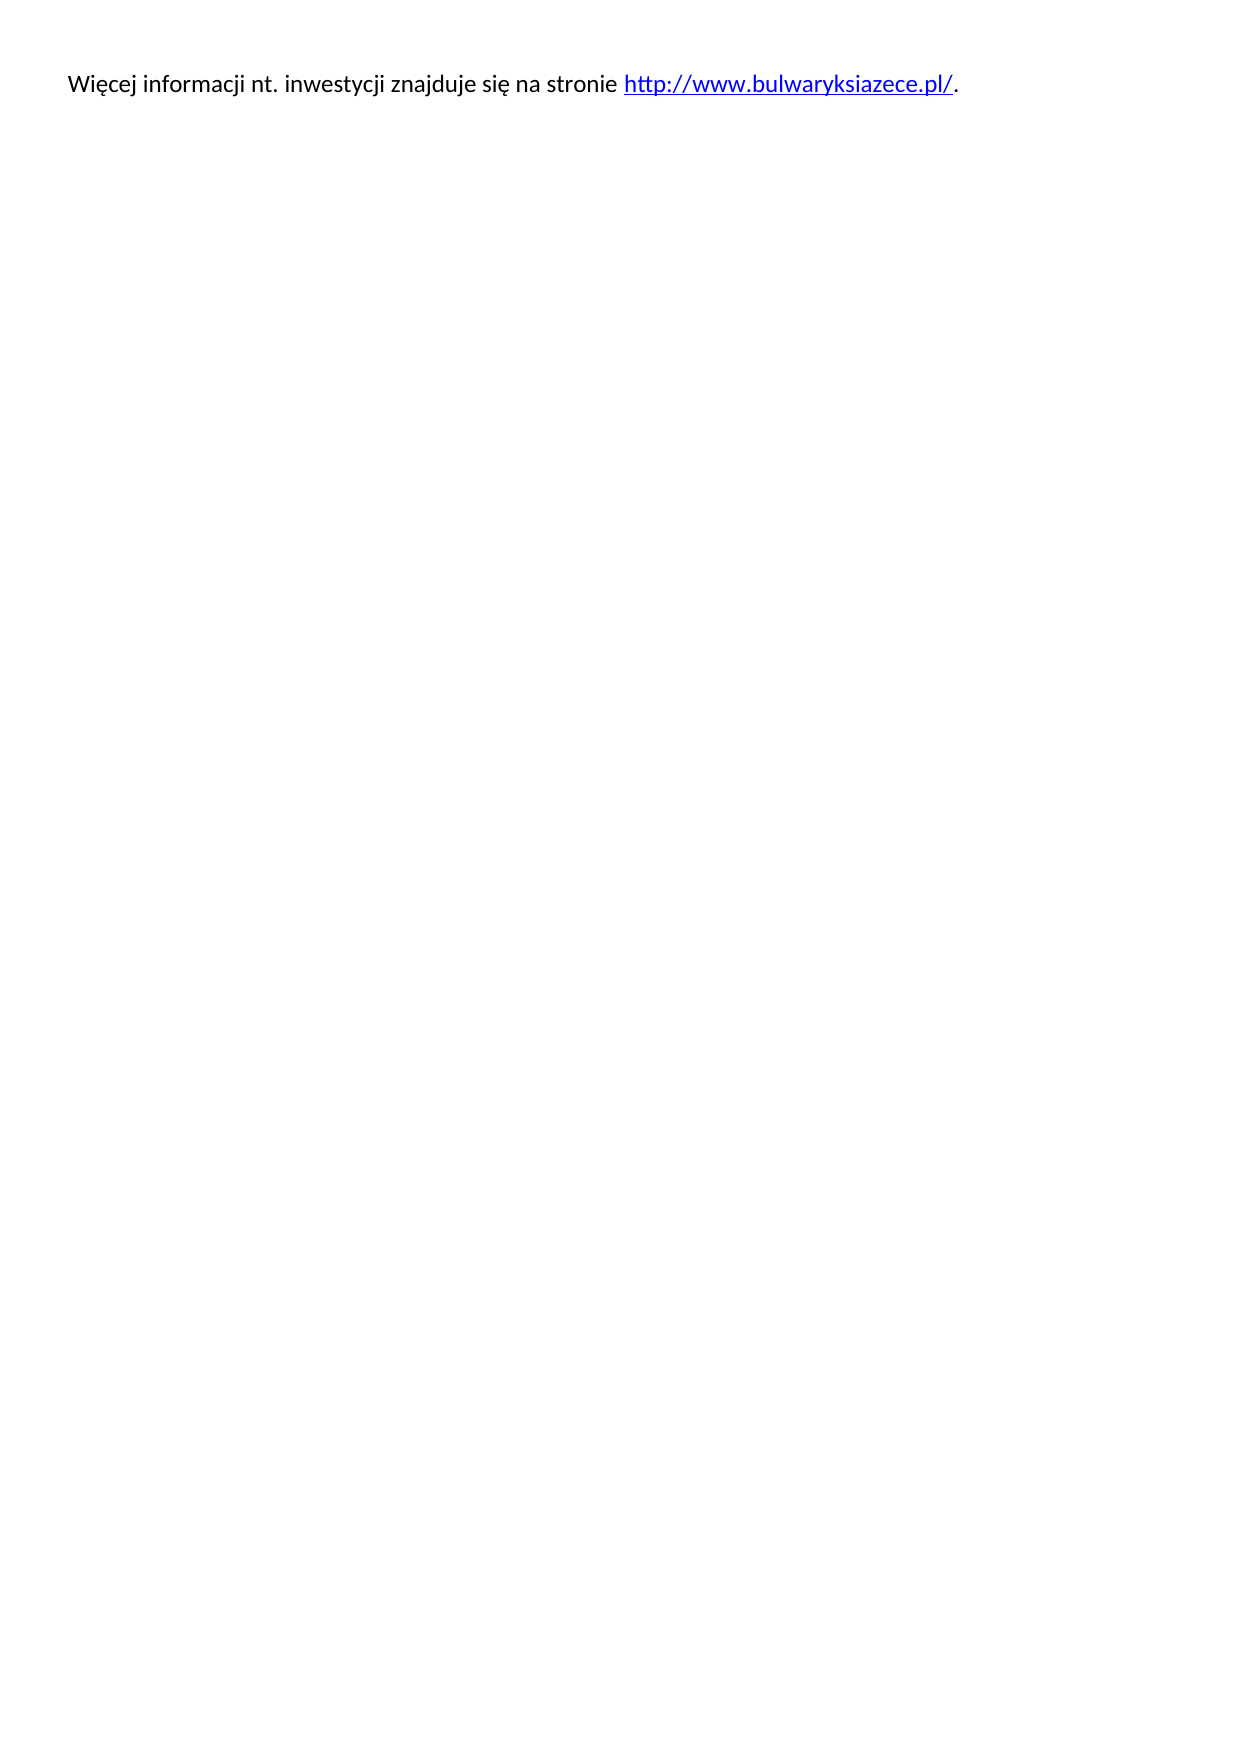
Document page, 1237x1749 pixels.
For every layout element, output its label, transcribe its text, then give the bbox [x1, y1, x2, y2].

text Więcej informacji nt. inwestycji znajduje się na stronie http://www.bulwaryksiazece.pl/. [68, 68, 1169, 98]
